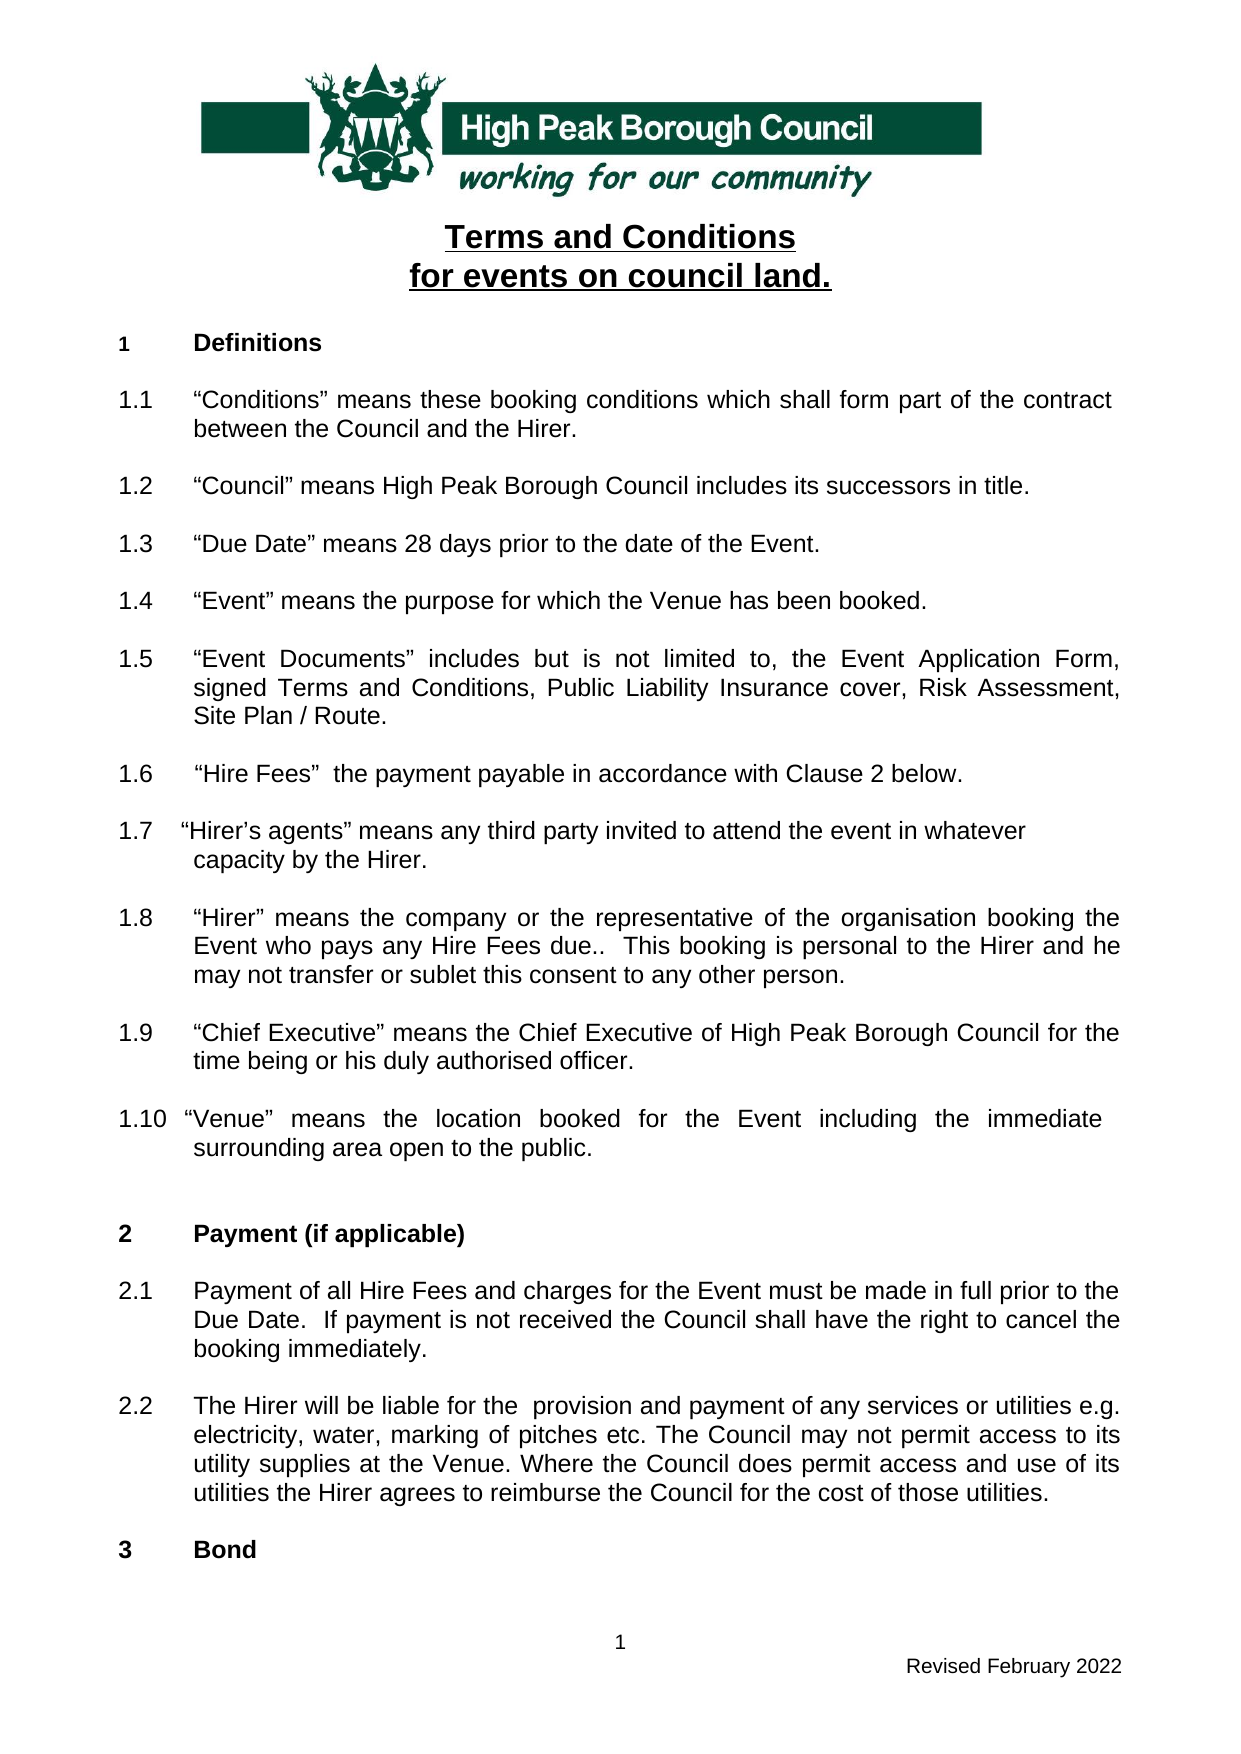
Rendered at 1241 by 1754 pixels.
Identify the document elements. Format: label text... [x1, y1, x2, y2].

text capacity by the Hirer. [118, 845, 1122, 874]
text 3 Bond [118, 1535, 1122, 1564]
text 1 Definitions [118, 328, 1122, 356]
text 1.6 “Hire Fees” the payment payable in accordance with Clause 2 below. [118, 759, 1122, 788]
text 2 Payment (if applicable) [118, 1219, 1122, 1248]
text 1.3 “Due Date” means 28 days prior to the date of the Event. [118, 529, 1122, 558]
title Terms and Conditions [118, 217, 1122, 256]
text 1.5 “Event Documents” includes but is not limited to, the Event Application Form, signed Terms and Conditions, Public Liability Insurance cover, Risk Assessment, Site Plan / Route. [118, 644, 1122, 730]
picture [196, 56, 986, 203]
text 1.2 “Council” means High Peak Borough Council includes its successors in title. [118, 471, 1122, 500]
text 1.9 “Chief Executive” means the Chief Executive of High Peak Borough Council for the time being or his duly authorised officer. [118, 1018, 1122, 1075]
text 1.1 “Conditions” means these booking conditions which shall form part of the contract between the Council and the Hirer. [118, 385, 1122, 443]
text 2.1 Payment of all Hire Fees and charges for the Event must be made in full prior to the Due Date. If payment is not received the Council shall have the right to cancel the booking immediately. [118, 1276, 1122, 1363]
text 1.8 “Hirer” means the company or the representative of the organisation booking the Event who pays any Hire Fees due.. This booking is personal to the Hirer and he may not transfer or sublet this consent to any other person. [118, 903, 1122, 989]
text 1.7 “Hirer’s agents” means any third party invited to attend the event in whatever [118, 816, 1122, 845]
text 1.4 “Event” means the purpose for which the Venue has been booked. [118, 586, 1122, 615]
text 1.10 “Venue” means the location booked for the Event including the immediate surrounding area open to the public. [118, 1104, 1122, 1161]
text 2.2 The Hirer will be liable for the provision and payment of any services or utilities e.g. electricity, water, marking of pitches etc. The Council may not permit access to its utility supplies at the Venue. Where the Council does permit access and use of its utilities the Hirer agrees to reimburse the Council for the cost of those utilities. [118, 1391, 1122, 1506]
title for events on council land. [118, 256, 1122, 294]
